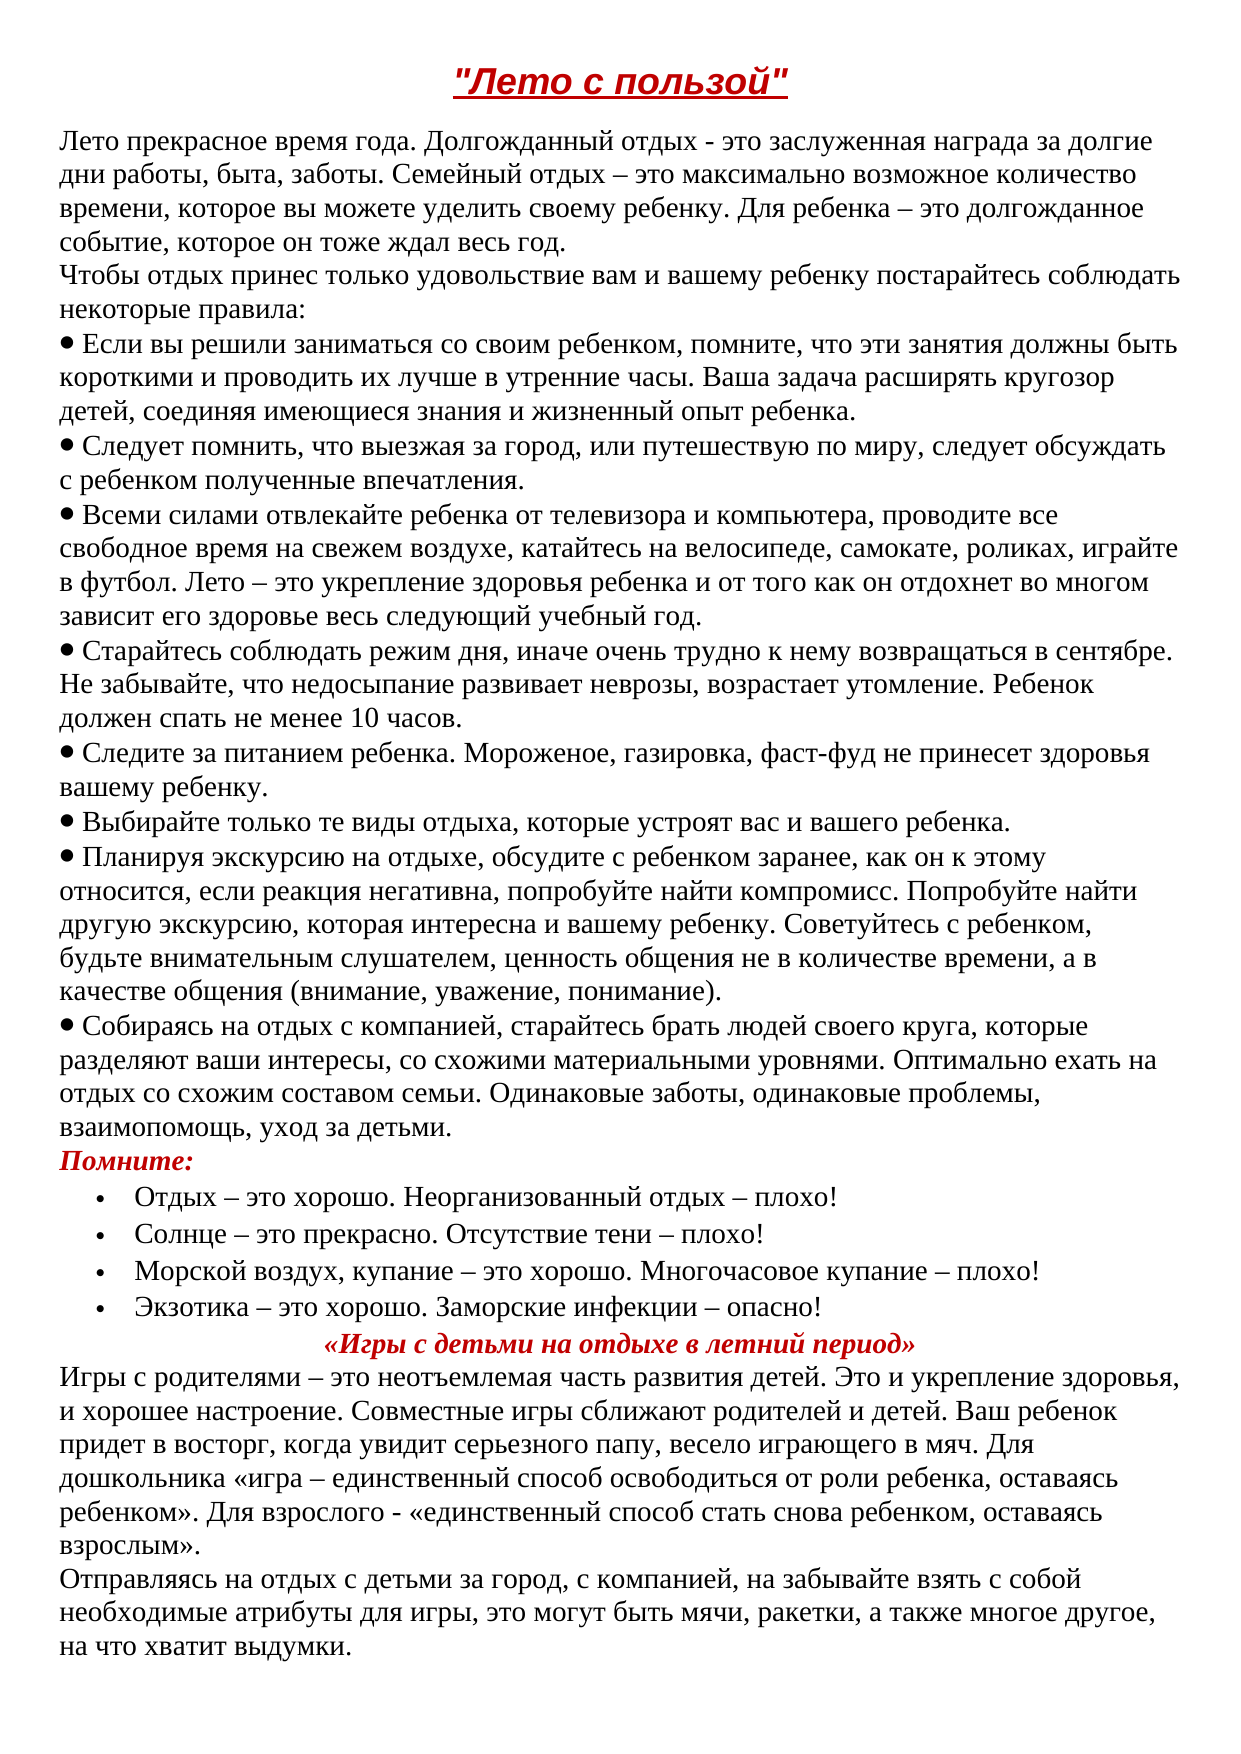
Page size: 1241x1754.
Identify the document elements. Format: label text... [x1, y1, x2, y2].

text ⦁ Следует помнить, что выезжая за город, или путешествую по миру, следует обсуждать с ребенком полученные впечатления. [59, 427, 1181, 495]
list Морской воздух, купание – это хорошо. Многочасовое купание – плохо! [97, 1253, 1181, 1286]
text ⦁ Если вы решили заниматься со своим ребенком, помните, что эти занятия должны быть короткими и проводить их лучше в утренние часы. Ваша задача расширять кругозор детей, соединяя имеющиеся знания и жизненный опыт ребенка. [59, 324, 1181, 427]
list Экзотика – это хорошо. Заморские инфекции – опасно! [97, 1289, 1181, 1323]
text Отправляясь на отдых с детьми за город, с компанией, на забывайте взять с собой необходимые атрибуты для игры, это могут быть мячи, ракетки, а также многое другое, на что хватит выдумки. [59, 1561, 1181, 1661]
text Помните: [59, 1143, 1181, 1176]
list Солнце – это прекрасно. Отсутствие тени – плохо! [97, 1216, 1181, 1249]
text ⦁ Собираясь на отдых с компанией, старайтесь брать людей своего круга, которые разделяют ваши интересы, со схожими материальными уровнями. Оптимально ехать на отдых со схожим составом семьи. Одинаковые заботы, одинаковые проблемы, взаимопомощь, уход за детьми. [59, 1007, 1181, 1143]
text ⦁ Старайтесь соблюдать режим дня, иначе очень трудно к нему возвращаться в сентябре. Не забывайте, что недосыпание развивает неврозы, возрастает утомление. Ребенок должен спать не менее 10 часов. [59, 631, 1181, 733]
text Лето прекрасное время года. Долгожданный отдых - это заслуженная награда за долгие дни работы, быта, заботы. Семейный отдых – это максимально возможное количество времени, которое вы можете уделить своему ребенку. Для ребенка – это долгожданное событие, которое он тоже ждал весь год. [59, 123, 1181, 257]
text ⦁ Планируя экскурсию на отдыхе, обсудите с ребенком заранее, как он к этому относится, если реакция негативна, попробуйте найти компромисс. Попробуйте найти другую экскурсию, которая интересна и вашему ребенку. Советуйтесь с ребенком, будьте внимательным слушателем, ценность общения не в количестве времени, а в качестве общения (внимание, уважение, понимание). [59, 837, 1181, 1007]
text ⦁ Выбирайте только те виды отдыха, которые устроят вас и вашего ребенка. [59, 802, 1181, 837]
text ⦁ Следите за питанием ребенка. Мороженое, газировка, фаст-фуд не принесет здоровья вашему ребенку. [59, 733, 1181, 802]
list Отдых – это хорошо. Неорганизованный отдых – плохо! [97, 1179, 1181, 1213]
text «Игры с детьми на отдыхе в летний период» [59, 1326, 1181, 1359]
text "Лето с пользой" [59, 59, 1181, 102]
text ⦁ Всеми силами отвлекайте ребенка от телевизора и компьютера, проводите все свободное время на свежем воздухе, катайтесь на велосипеде, самокате, роликах, играйте в футбол. Лето – это укрепление здоровья ребенка и от того как он отдохнет во многом зависит его здоровье весь следующий учебный год. [59, 495, 1181, 631]
text Чтобы отдых принес только удовольствие вам и вашему ребенку постарайтесь соблюдать некоторые правила: [59, 257, 1181, 324]
text Игры с родителями – это неотъемлемая часть развития детей. Это и укрепление здоровья, и хорошее настроение. Совместные игры сближают родителей и детей. Ваш ребенок придет в восторг, когда увидит серьезного папу, весело играющего в мяч. Для дошкольника «игра – единственный способ освободиться от роли ребенка, оставаясь ребенком». Для взрослого - «единственный способ стать снова ребенком, оставаясь взрослым». [59, 1359, 1181, 1561]
